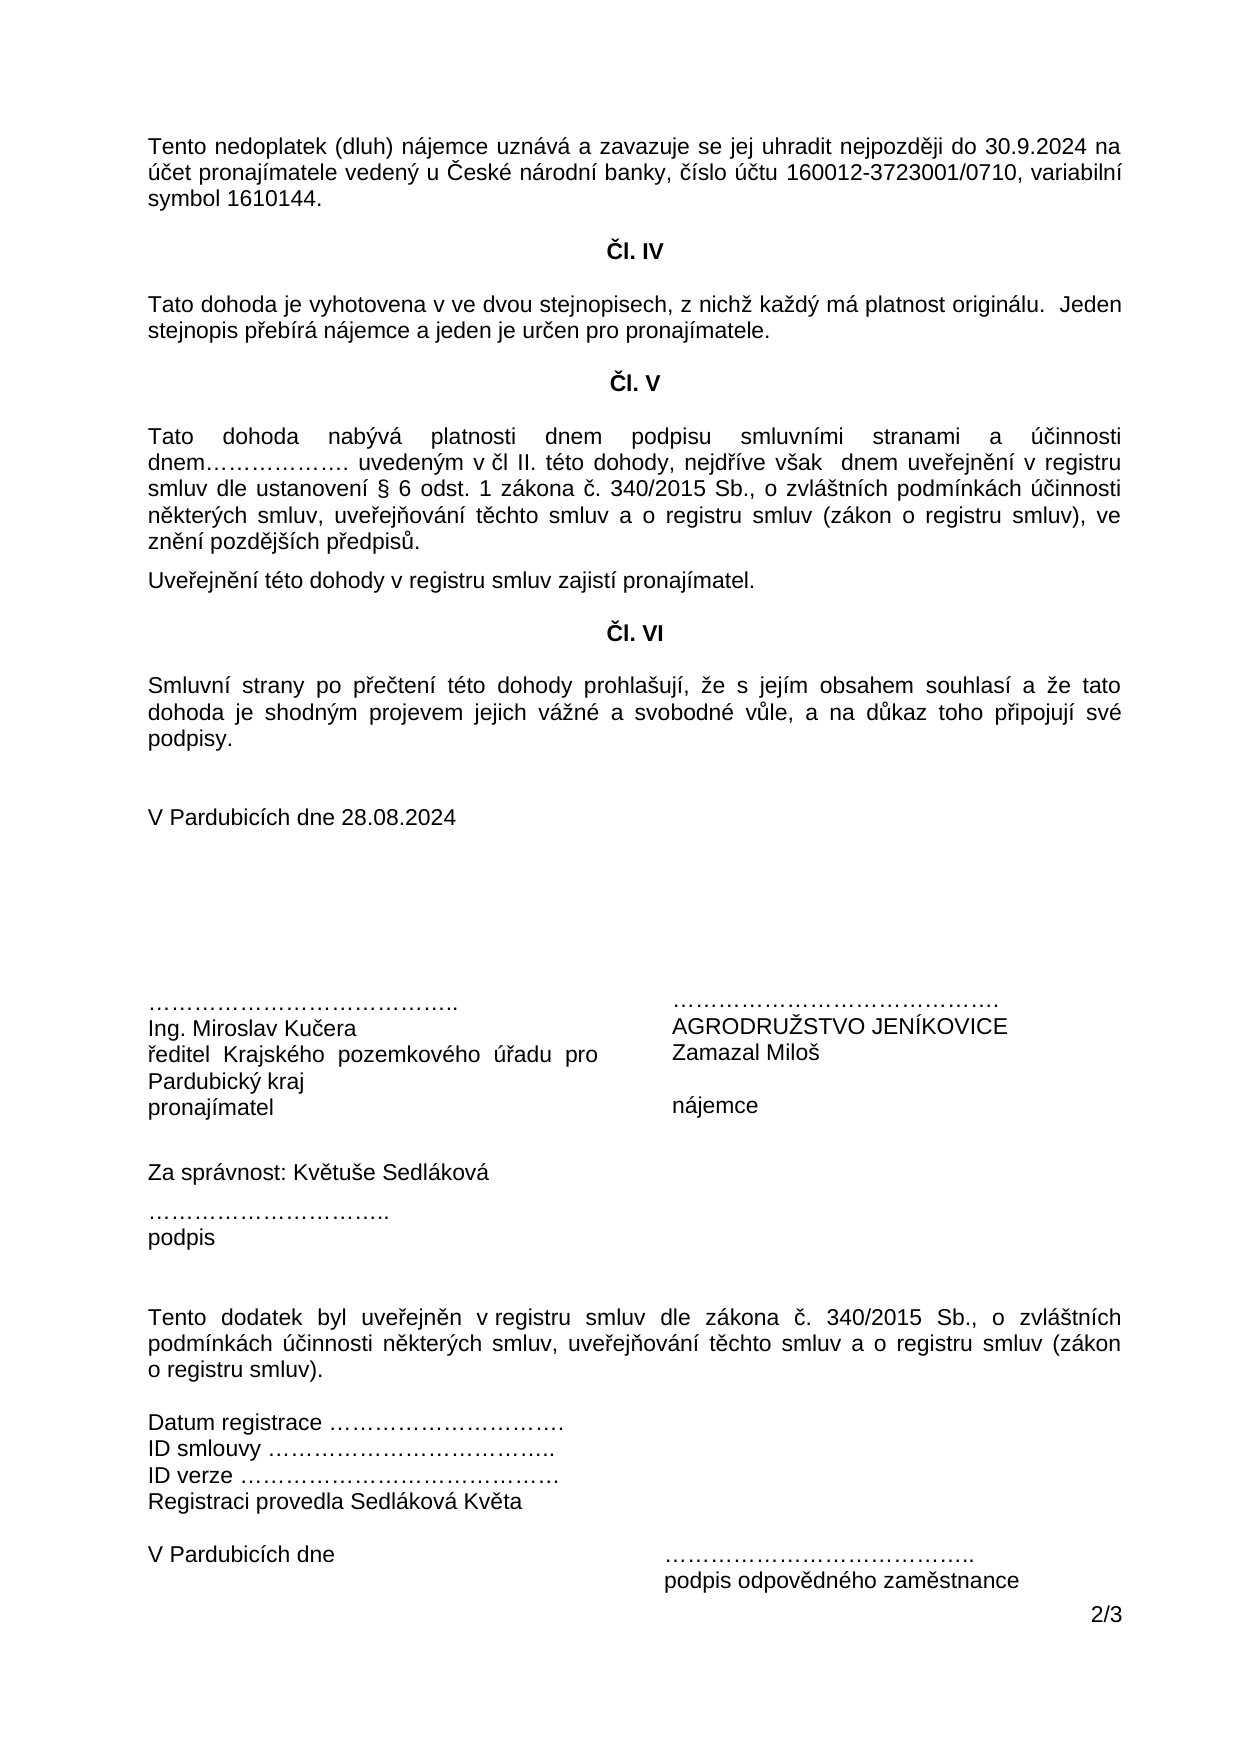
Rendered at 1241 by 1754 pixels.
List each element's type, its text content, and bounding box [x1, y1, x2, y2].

subtitle Čl. V [148, 370, 1122, 396]
text V Pardubicích dne 28.08.2024 [148, 804, 1122, 830]
text Tento nedoplatek (dluh) nájemce uznává a zavazuje se jej uhradit nejpozději do 30.9.2024 na účet pronajímatele vedený u České národní banky, číslo účtu 160012-3723001/0710, variabilní symbol 1610144. [148, 133, 1122, 212]
text podpis [148, 1224, 1122, 1251]
text ………………………………….. [148, 988, 598, 1015]
text V Pardubicích dne ………………………………….. [148, 1541, 1122, 1567]
text Ing. Miroslav Kučera [148, 1015, 598, 1041]
text pronajímatel [148, 1094, 598, 1120]
text Zamazal Miloš [672, 1039, 1122, 1065]
text podpis odpovědného zaměstnance [664, 1567, 1122, 1593]
text ID smlouvy ……………………………….. [148, 1435, 1122, 1462]
text Tento dodatek byl uveřejněn v registru smluv dle zákona č. 340/2015 Sb., o zvláštních podmínkách účinnosti některých smluv, uveřejňování těchto smluv a o registru smluv (zákon o registru smluv). [148, 1303, 1122, 1382]
text ID verze …………………………………… [148, 1462, 1122, 1488]
text Smluvní strany po přečtení této dohody prohlašují, že s jejím obsahem souhlasí a že tato dohoda je shodným projevem jejich vážné a svobodné vůle, a na důkaz toho připojují své podpisy. [148, 672, 1122, 751]
text AGRODRUŽSTVO JENÍKOVICE [672, 1013, 1122, 1039]
text Za správnost: Květuše Sedláková [148, 1159, 1122, 1186]
text Registraci provedla Sedláková Květa [148, 1488, 1122, 1514]
text Datum registrace …………………………. [148, 1409, 1122, 1435]
text Čl. IV [148, 238, 1122, 264]
subtitle Čl. VI [148, 619, 1122, 646]
text ředitel Krajského pozemkového úřadu pro Pardubický kraj [148, 1041, 598, 1094]
text ………………………….. [148, 1198, 1122, 1224]
text Tato dohoda je vyhotovena v ve dvou stejnopisech, z nichž každý má platnost originálu. Jeden stejnopis přebírá nájemce a jeden je určen pro pronajímatele. [148, 291, 1122, 343]
text Tato dohoda nabývá platnosti dnem podpisu smluvními stranami a účinnosti dnem………………. uvedeným v čl II. této dohody, nejdříve však dnem uveřejnění v registru smluv dle ustanovení § 6 odst. 1 zákona č. 340/2015 Sb., o zvláštních podmínkách účinnosti některých smluv, uveřejňování těchto smluv a o registru smluv (zákon o registru smluv), ve znění pozdějších předpisů. [148, 423, 1122, 554]
text Uveřejnění této dohody v registru smluv zajistí pronajímatel. [148, 567, 1122, 593]
text ……………………………………. [672, 986, 1122, 1013]
text nájemce [672, 1092, 1122, 1118]
